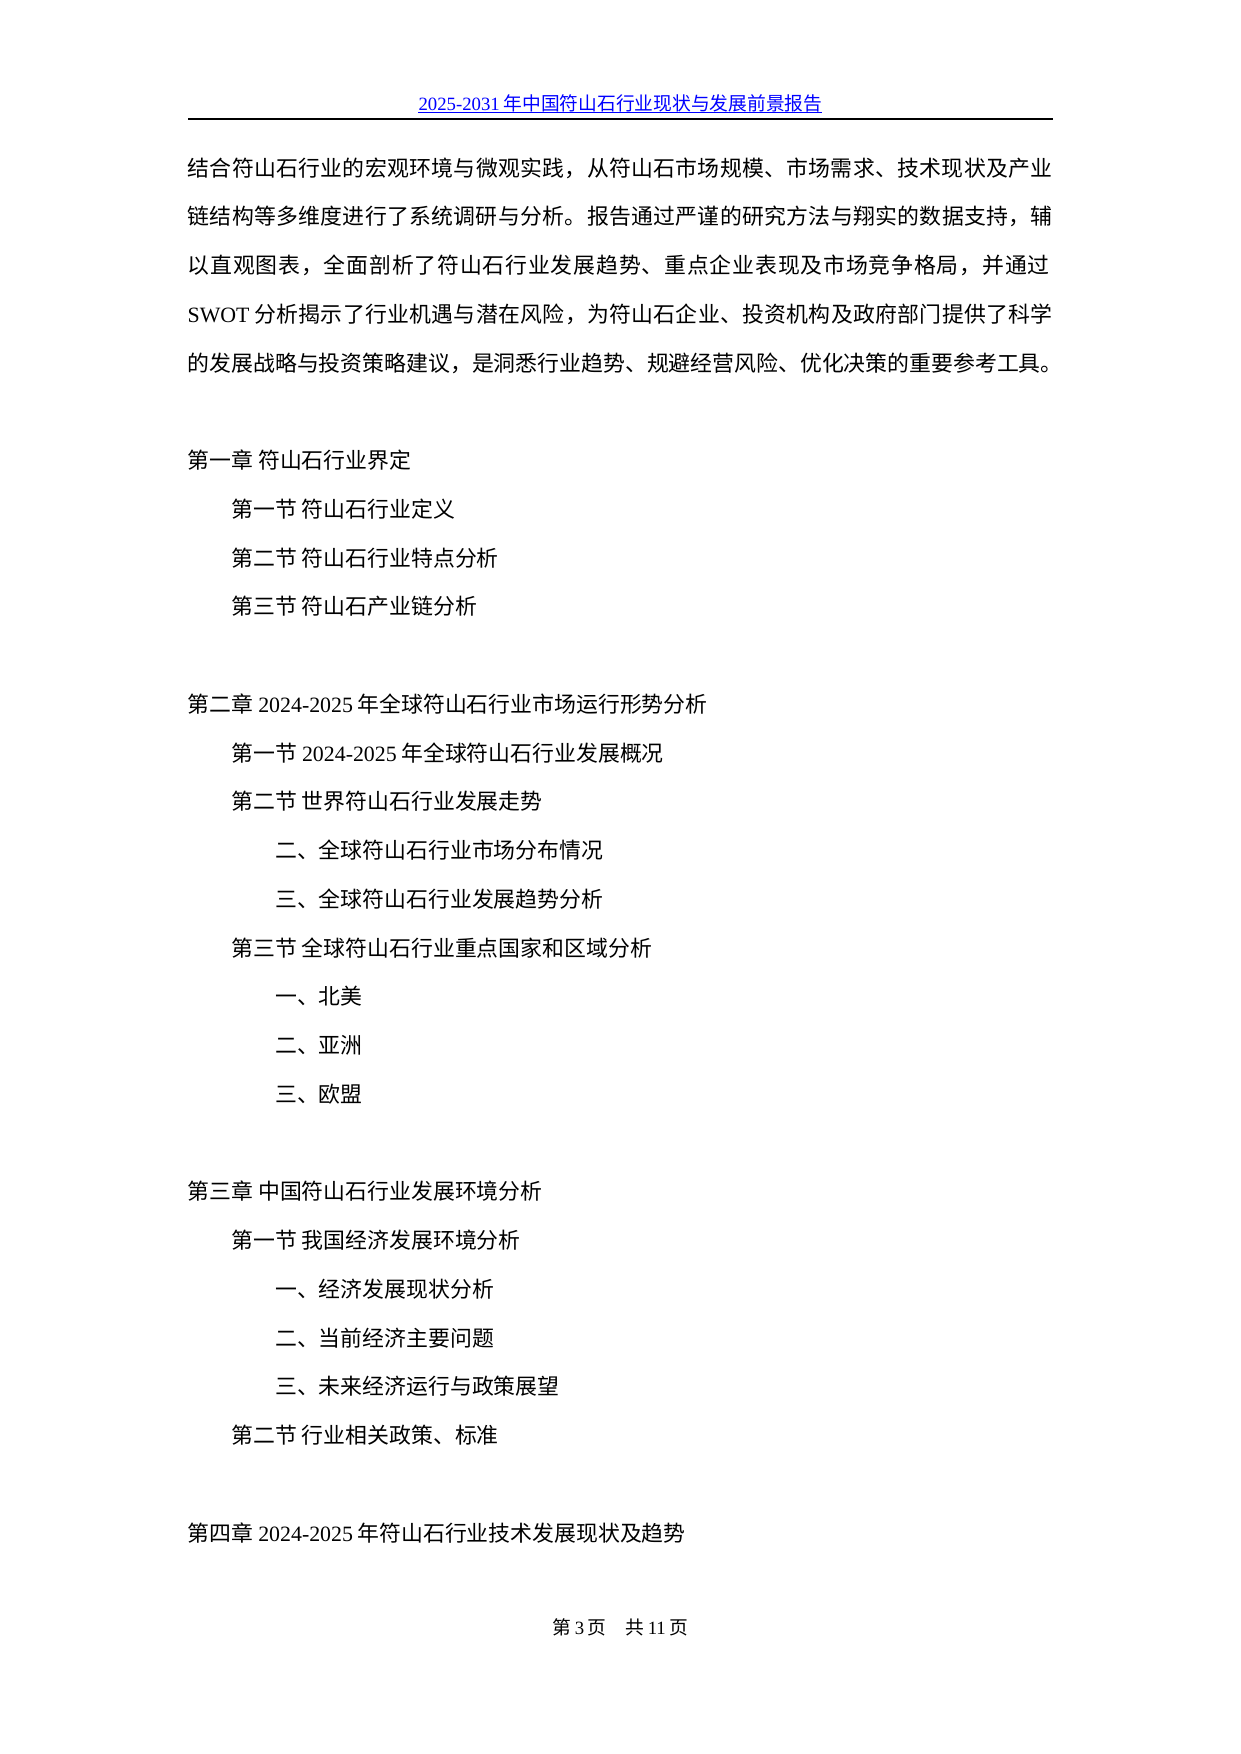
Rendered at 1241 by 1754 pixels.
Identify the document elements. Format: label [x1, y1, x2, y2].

text [187, 150, 1053, 1548]
